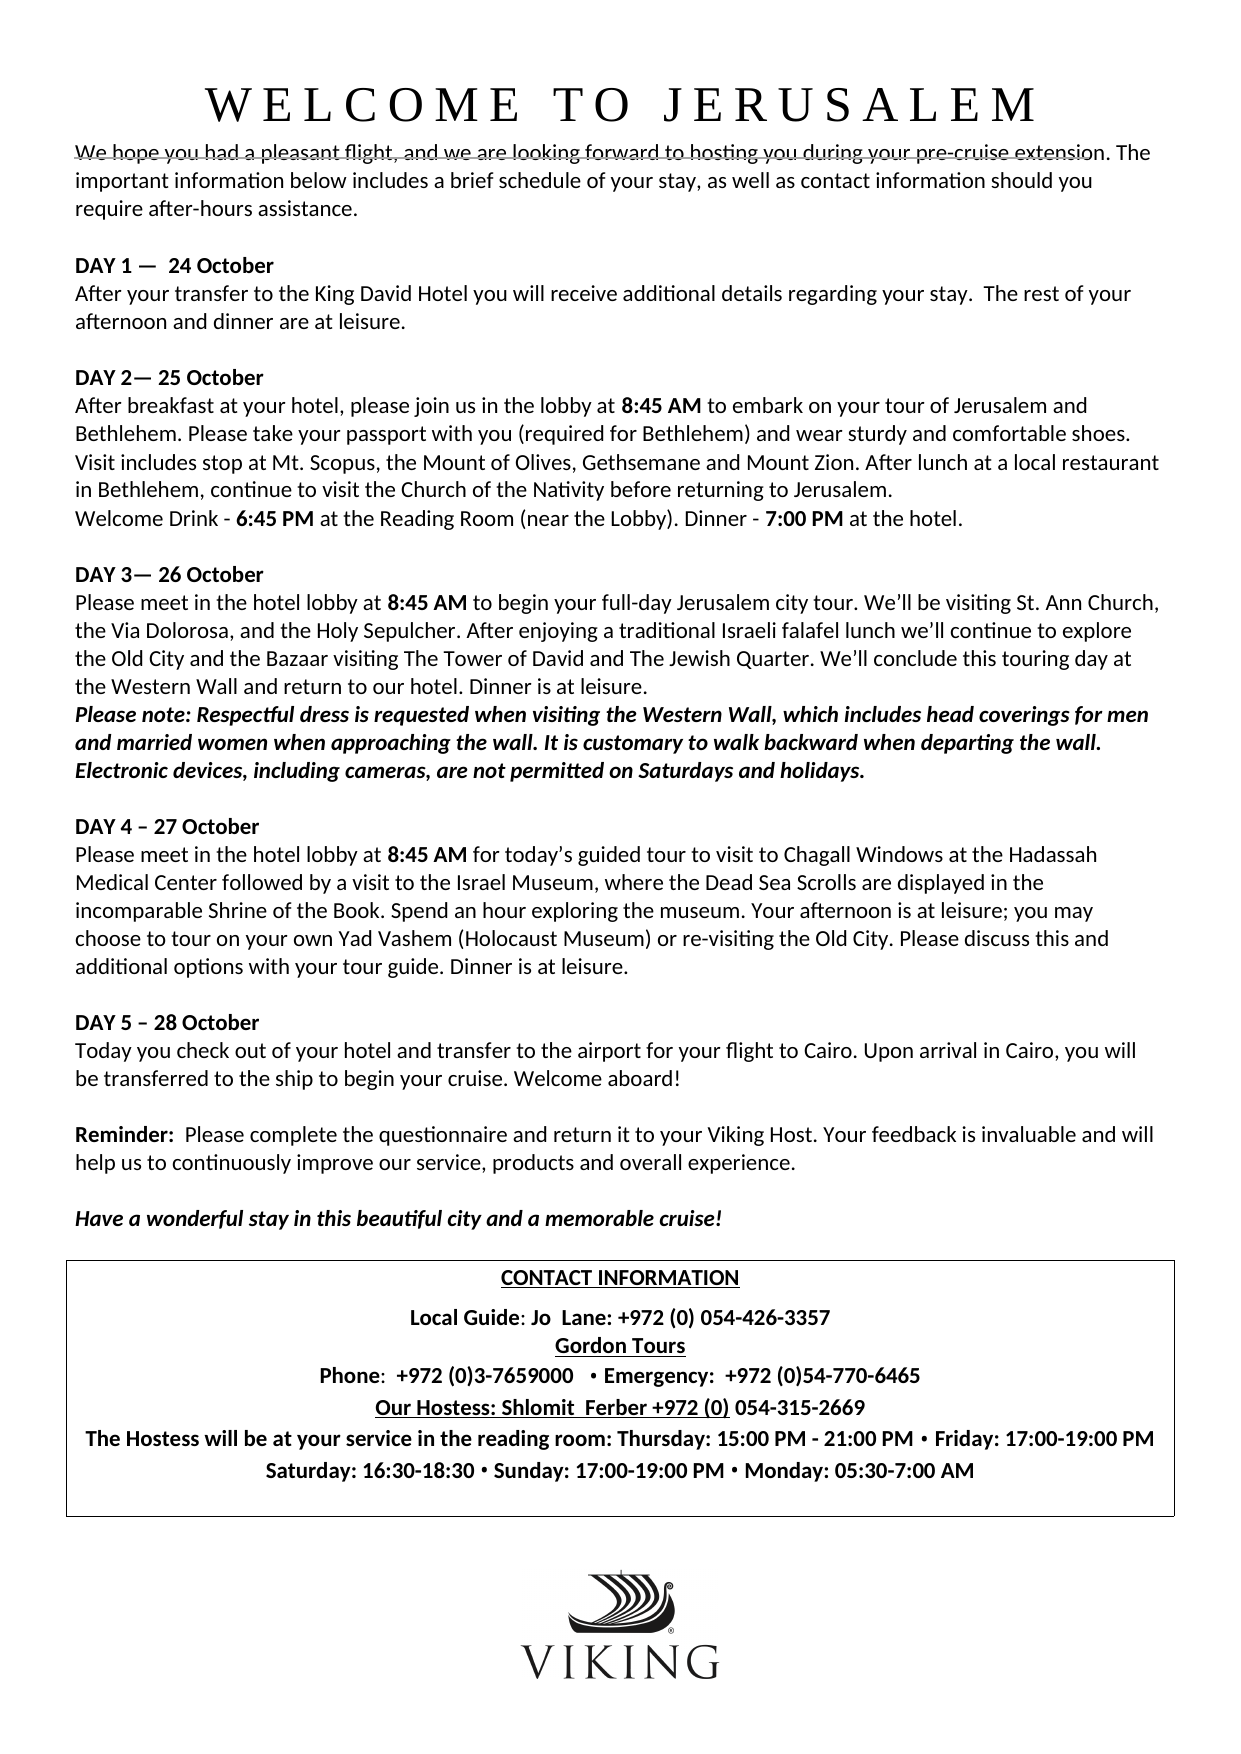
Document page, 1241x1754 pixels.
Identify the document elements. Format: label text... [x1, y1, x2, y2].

text welcome to JERUSALEM [75, 75, 1165, 132]
text Today you check out of your hotel and transfer to the airport for your flight to Cairo. Upon arrival in Cairo, you will be transferred to the ship to begin your cruise. Welcome aboard! [75, 1036, 1165, 1092]
picture [520, 1569, 720, 1679]
text DAY 3— 26 October [75, 560, 1165, 588]
text Our Hostess: Shlomit Ferber +972 (0) 054-315-2669 [67, 1390, 1174, 1420]
text Please note: Respectful dress is requested when visiting the Western Wall, which includes head coverings for men and married women when approaching the wall. It is customary to walk backward when departing the wall. Electronic devices, including cameras, are not permitted on Saturdays and holidays. [75, 700, 1165, 784]
text We hope you had a pleasant flight, and we are looking forward to hosting you during your pre-cruise extension. The important information below includes a brief schedule of your stay, as well as contact information should you require after-hours assistance. [75, 138, 1165, 222]
text DAY 5 – 28 October [75, 1008, 1165, 1036]
text The Hostess will be at your service in the reading room: Thursday: 15:00 PM - 21:00 PM • Friday: 17:00-19:00 PM Saturday: 16:30-18:30 • Sunday: 17:00-19:00 PM • Monday: 05:30-7:00 AM [67, 1420, 1174, 1486]
text Welcome Drink - 6:45 PM at the Reading Room (near the Lobby). Dinner - 7:00 PM at the hotel. [75, 504, 1165, 532]
text Gordon Tours [75, 1332, 1165, 1359]
text DAY 4 – 27 October [75, 812, 1165, 840]
text DAY 1 — 24 October [75, 251, 1165, 279]
text After your transfer to the King David Hotel you will receive additional details regarding your stay. The rest of your afternoon and dinner are at leisure. [75, 279, 1165, 336]
text CONTACT INFORMATION [67, 1261, 1174, 1291]
text Local Guide: Jo Lane: +972 (0) 054-426-3357 [75, 1303, 1165, 1332]
text DAY 2— 25 October [75, 363, 1165, 392]
text Have a wonderful stay in this beautiful city and a memorable cruise! [75, 1204, 1165, 1232]
text After breakfast at your hotel, please join us in the lobby at 8:45 AM to embark on your tour of Jerusalem and Bethlehem. Please take your passport with you (required for Bethlehem) and wear sturdy and comfortable shoes. Visit includes stop at Mt. Scopus, the Mount of Olives, Gethsemane and Mount Zion. After lunch at a local restaurant in Bethlehem, continue to visit the Church of the Nativity before returning to Jerusalem. [75, 392, 1165, 504]
text Please meet in the hotel lobby at 8:45 AM to begin your full-day Jerusalem city tour. We’ll be visiting St. Ann Church, the Via Dolorosa, and the Holy Sepulcher. After enjoying a traditional Israeli falafel lunch we’ll continue to explore the Old City and the Bazaar visiting The Tower of David and The Jewish Quarter. We’ll conclude this touring day at the Western Wall and return to our hotel. Dinner is at leisure. [75, 588, 1165, 700]
text Reminder: Please complete the questionnaire and return it to your Viking Host. Your feedback is invaluable and will help us to continuously improve our service, products and overall experience. [75, 1120, 1165, 1176]
text Please meet in the hotel lobby at 8:45 AM for today’s guided tour to visit to Chagall Windows at the Hadassah Medical Center followed by a visit to the Israel Museum, where the Dead Sea Scrolls are displayed in the incomparable Shrine of the Book. Spend an hour exploring the museum. Your afternoon is at leisure; you may choose to tour on your own Yad Vashem (Holocaust Museum) or re-visiting the Old City. Please discuss this and additional options with your tour guide. Dinner is at leisure. [75, 840, 1165, 980]
text Phone: +972 (0)3-7659000 • Emergency: +972 (0)54-770-6465 [75, 1359, 1165, 1390]
